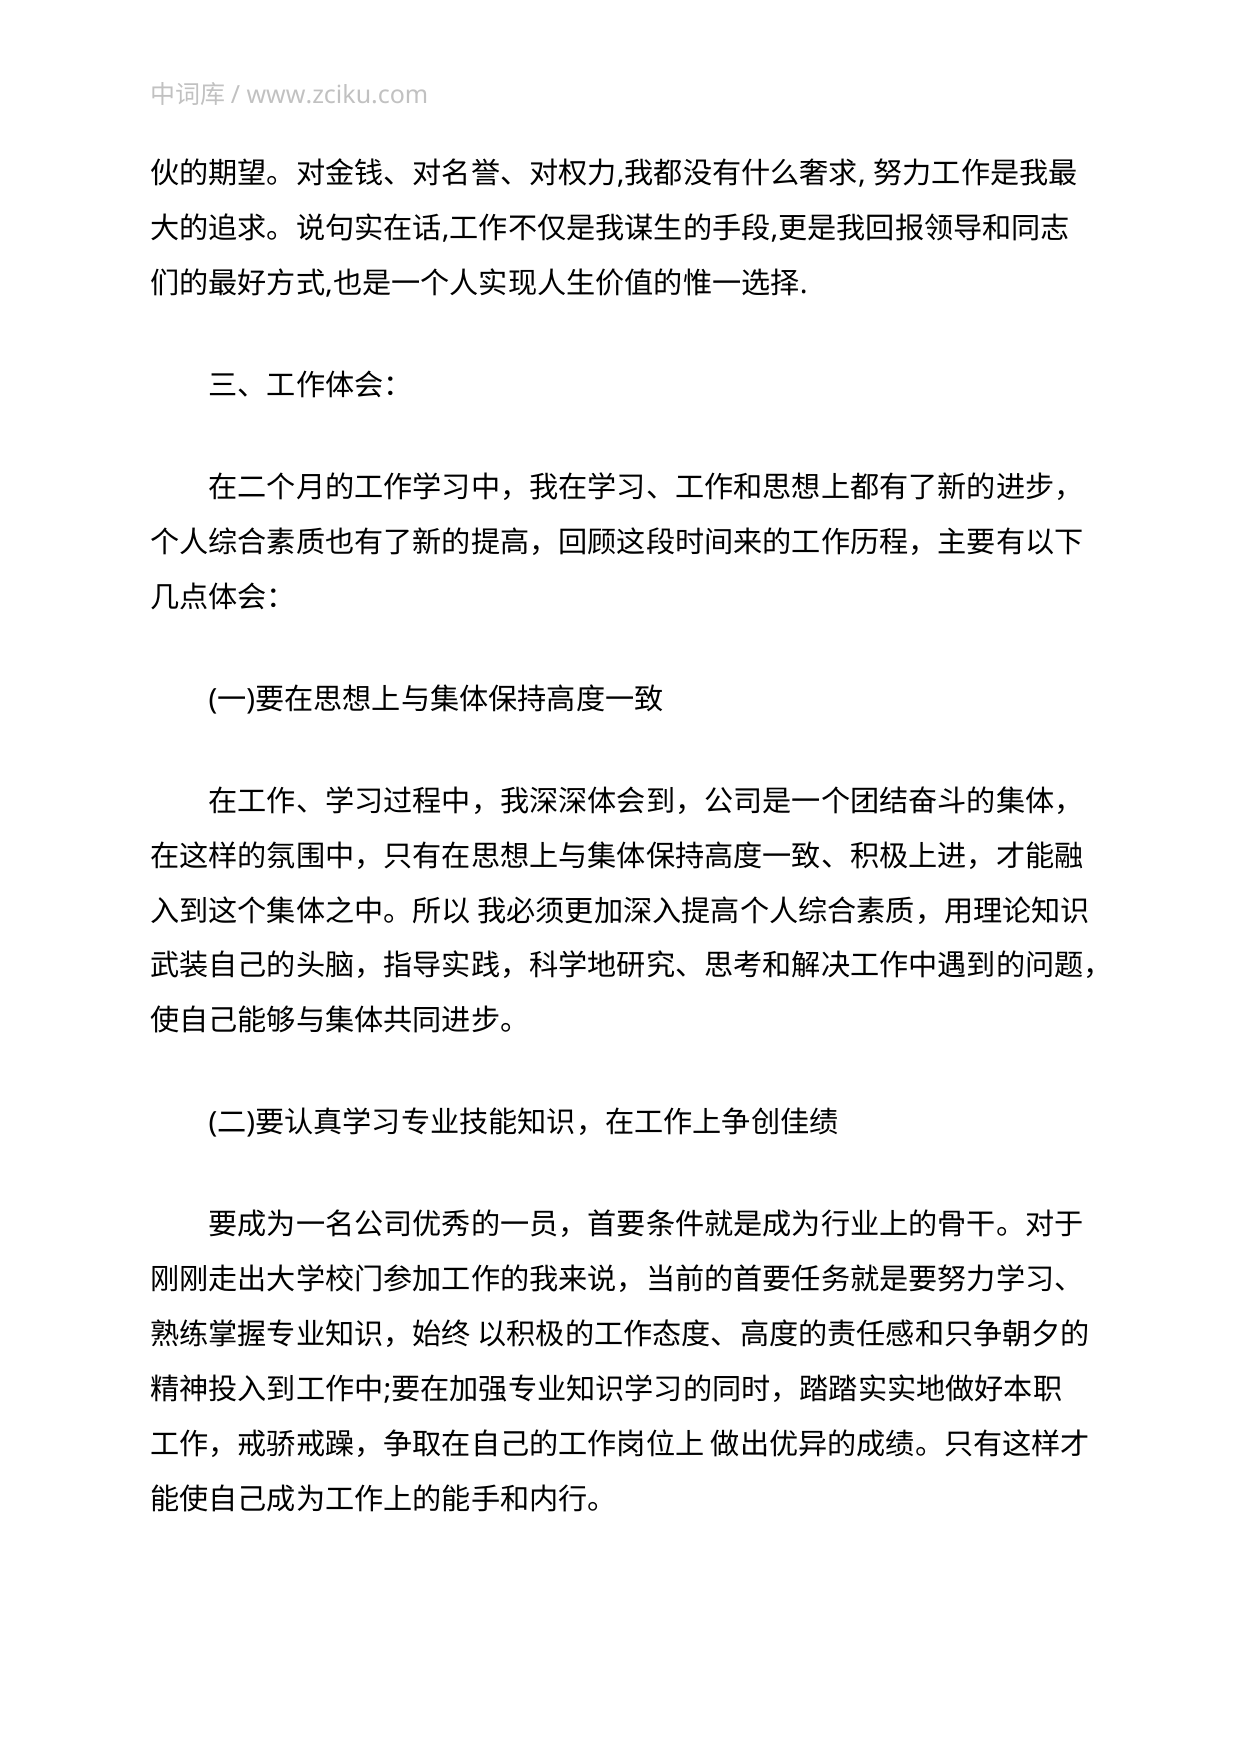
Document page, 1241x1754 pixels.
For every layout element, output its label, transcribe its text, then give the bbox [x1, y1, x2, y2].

text 在二个月的工作学习中，我在学习、工作和思想上都有了新的进步，个人综合素质也有了新的提高，回顾这段时间来的工作历程，主要有以下几点体会： [150, 464, 1090, 616]
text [150, 150, 1090, 302]
text 三、工作体会： [150, 362, 1090, 404]
text (一)要在思想上与集体保持高度一致 [150, 675, 1090, 718]
text 在工作、学习过程中，我深深体会到，公司是一个团结奋斗的集体，在这样的氛围中，只有在思想上与集体保持高度一致、积极上进，才能融入到这个集体之中。所以 我必须更加深入提高个人综合素质，用理论知识武装自己的头脑，指导实践，科学地研究、思考和解决工作中遇到的问题，使自己能够与集体共同进步。 [150, 777, 1090, 1039]
text 要成为一名公司优秀的一员，首要条件就是成为行业上的骨干。对于刚刚走出大学校门参加工作的我来说，当前的首要任务就是要努力学习、熟练掌握专业知识，始终 以积极的工作态度、高度的责任感和只争朝夕的精神投入到工作中;要在加强专业知识学习的同时，踏踏实实地做好本职工作，戒骄戒躁，争取在自己的工作岗位上 做出优异的成绩。只有这样才能使自己成为工作上的能手和内行。 [150, 1201, 1090, 1517]
text (二)要认真学习专业技能知识，在工作上争创佳绩 [150, 1099, 1090, 1141]
